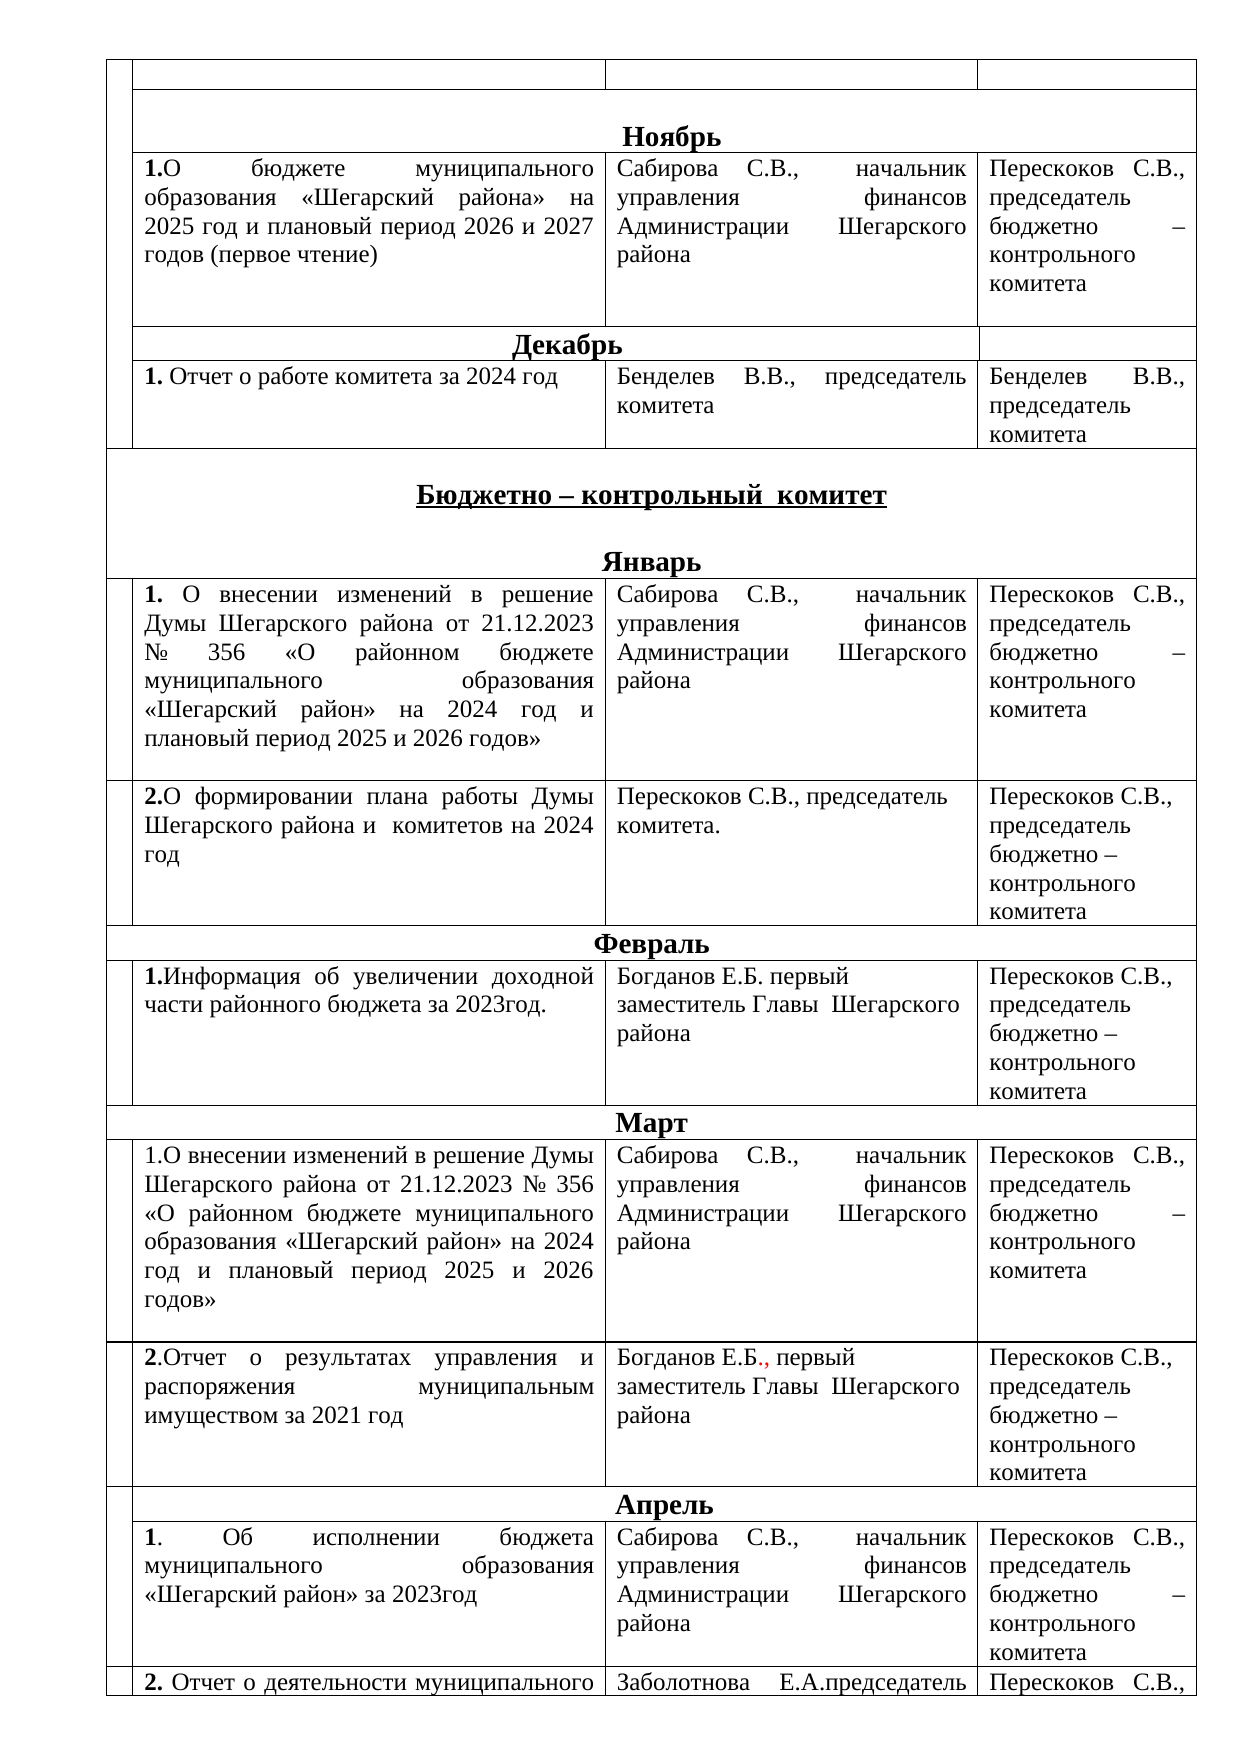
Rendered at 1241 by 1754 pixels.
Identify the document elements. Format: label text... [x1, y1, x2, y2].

table_cell 1.О бюджете муниципального образования «Шегарский района» на 2025 год и плановый период 2026 и 2027 годов (первое чтение) [133, 153, 605, 326]
table_cell 1.О внесении изменений в решение Думы Шегарского района от 21.12.2023 № 356 «О районном бюджете муниципального образования «Шегарский район» на 2024 год и плановый период 2025 и 2026 годов» [133, 1140, 605, 1341]
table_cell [133, 60, 605, 89]
table_cell 1. Отчет о работе комитета за 2024 год [133, 361, 605, 448]
table_cell Февраль [107, 926, 1196, 960]
table_cell 1. О внесении изменений в решение Думы Шегарского района от 21.12.2023 № 356 «О районном бюджете муниципального образования «Шегарский район» на 2024 год и плановый период 2025 и 2026 годов» [133, 579, 605, 780]
table_cell Сабирова С.В., начальник управления финансов Администрации Шегарского района [606, 1522, 977, 1666]
table_cell Богданов Е.Б. первый заместитель Главы Шегарского района [606, 961, 977, 1104]
table_cell 2.О формировании плана работы Думы Шегарского района и комитетов на 2024 год [133, 781, 605, 925]
table_cell Ноябрь [133, 90, 1196, 152]
table_cell Перескоков С.В., председатель бюджетно – контрольного комитета [978, 1343, 1196, 1486]
table_cell 1. Об исполнении бюджета муниципального образования «Шегарский район» за 2023год [133, 1522, 605, 1666]
table_cell Сабирова С.В., начальник управления финансов Администрации Шегарского района [606, 579, 977, 780]
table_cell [606, 60, 977, 89]
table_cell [606, 1667, 977, 1695]
table_cell Перескоков С.В., председатель комитета. [606, 781, 977, 925]
table_cell [107, 1140, 132, 1341]
table_cell [107, 1343, 132, 1486]
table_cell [978, 1522, 1196, 1666]
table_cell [133, 1667, 605, 1695]
table_cell [107, 961, 132, 1104]
table_cell Перескоков С.В., председатель бюджетно – контрольного комитета [978, 781, 1196, 925]
table_cell Март [107, 1106, 1196, 1139]
table_cell [107, 579, 132, 780]
table_cell Перескоков С.В., председатель бюджетно – контрольного комитета [978, 153, 1196, 326]
table_cell Перескоков С.В., председатель бюджетно – контрольного комитета [978, 1140, 1196, 1341]
table_cell Бенделев В.В., председатель комитета [606, 361, 977, 448]
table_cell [978, 1667, 1196, 1695]
table_cell Бенделев В.В., председатель комитета [978, 361, 1196, 448]
table_cell Бюджетно – контрольный комитет Январь [107, 449, 1196, 578]
table_cell Сабирова С.В., начальник управления финансов Администрации Шегарского района [606, 1140, 977, 1341]
table_cell [980, 327, 1196, 360]
table_cell [107, 1667, 132, 1695]
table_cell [978, 60, 1196, 89]
table_cell Богданов Е.Б., первый заместитель Главы Шегарского района [606, 1343, 977, 1486]
table_cell Апрель [133, 1487, 1196, 1521]
table_cell Перескоков С.В., председатель бюджетно – контрольного комитета [978, 961, 1196, 1104]
table_cell Перескоков С.В., председатель бюджетно – контрольного комитета [978, 579, 1196, 780]
table_cell Сабирова С.В., начальник управления финансов Администрации Шегарского района [606, 153, 977, 326]
table_cell [107, 1487, 132, 1666]
table_cell 2.Отчет о результатах управления и распоряжения муниципальным имуществом за 2021 год [133, 1343, 605, 1486]
table_cell 1.Информация об увеличении доходной части районного бюджета за 2023год. [133, 961, 605, 1104]
table_cell Декабрь [133, 327, 979, 360]
table_cell [107, 781, 132, 925]
